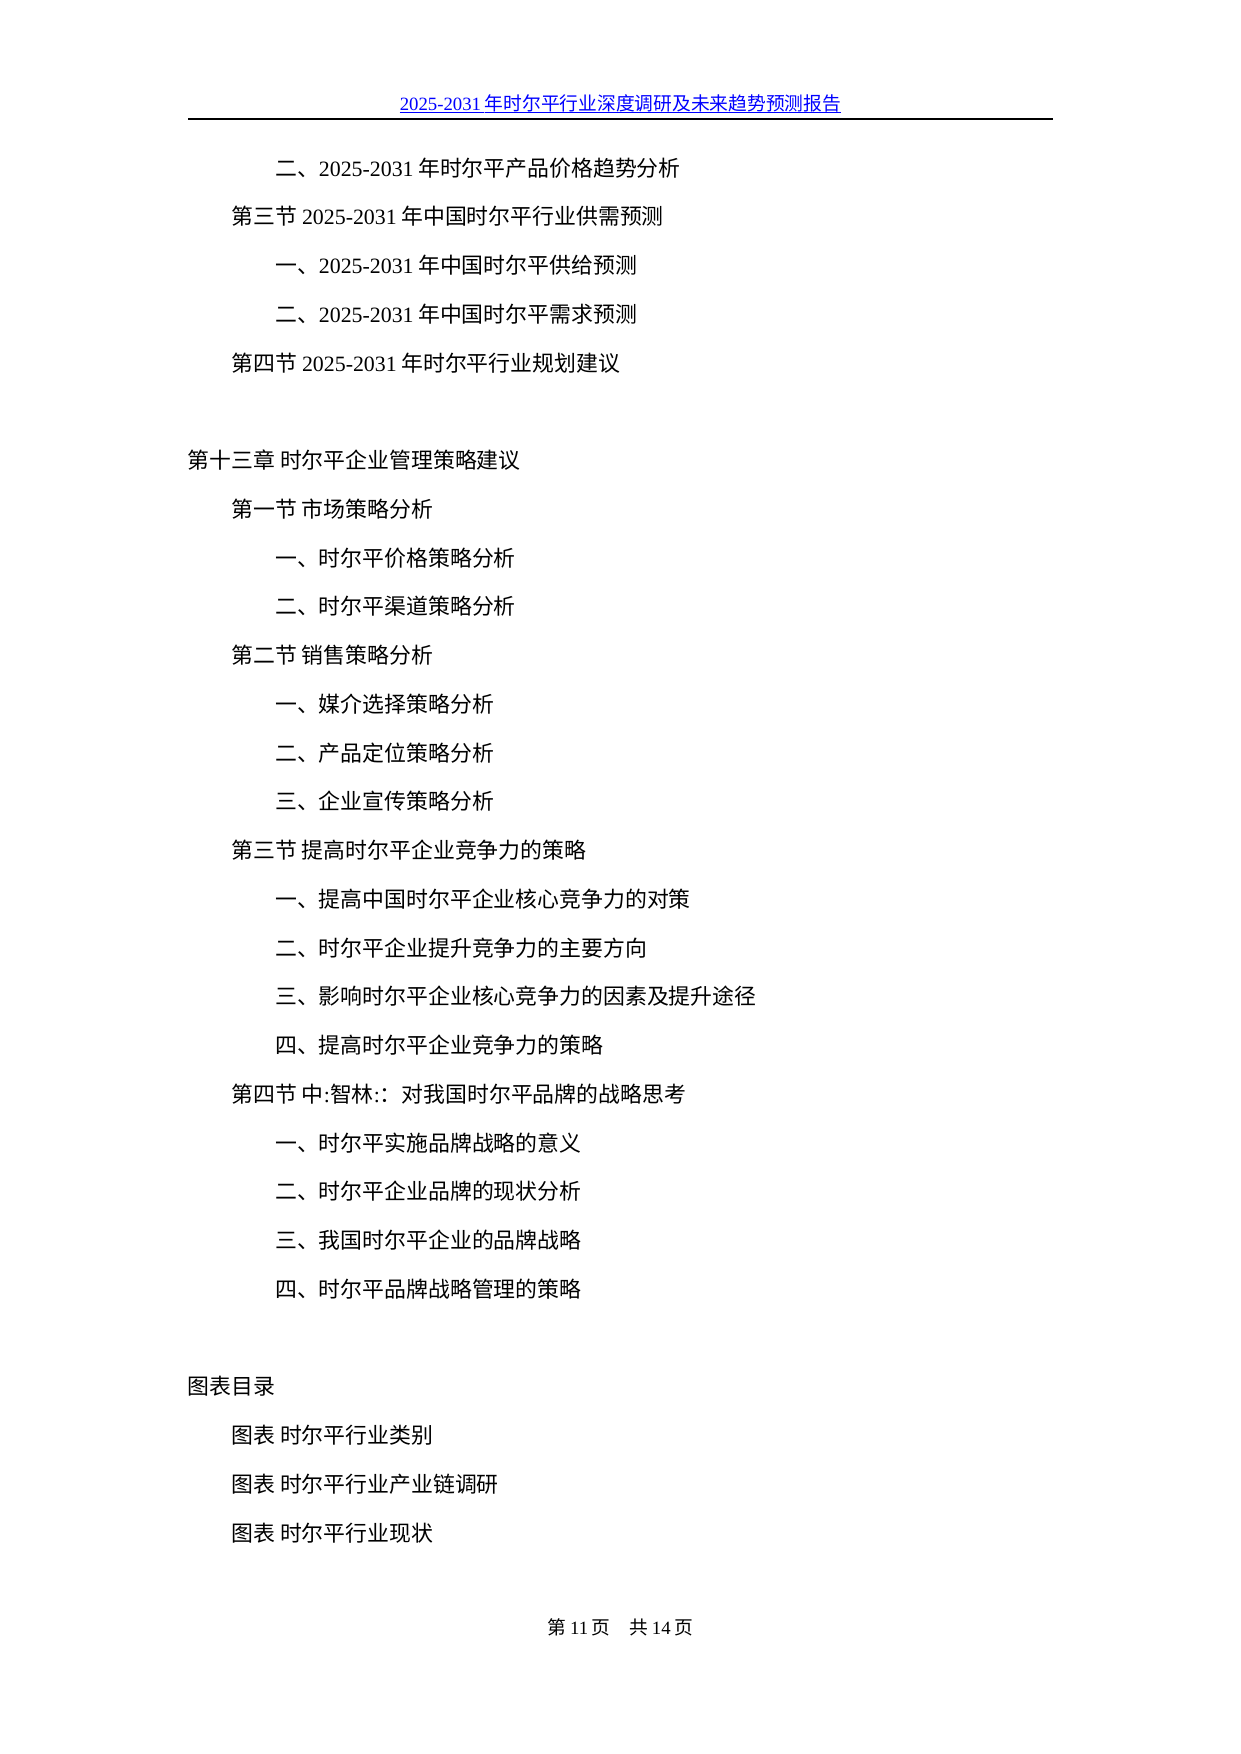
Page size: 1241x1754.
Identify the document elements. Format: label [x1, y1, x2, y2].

text [187, 150, 1053, 1548]
